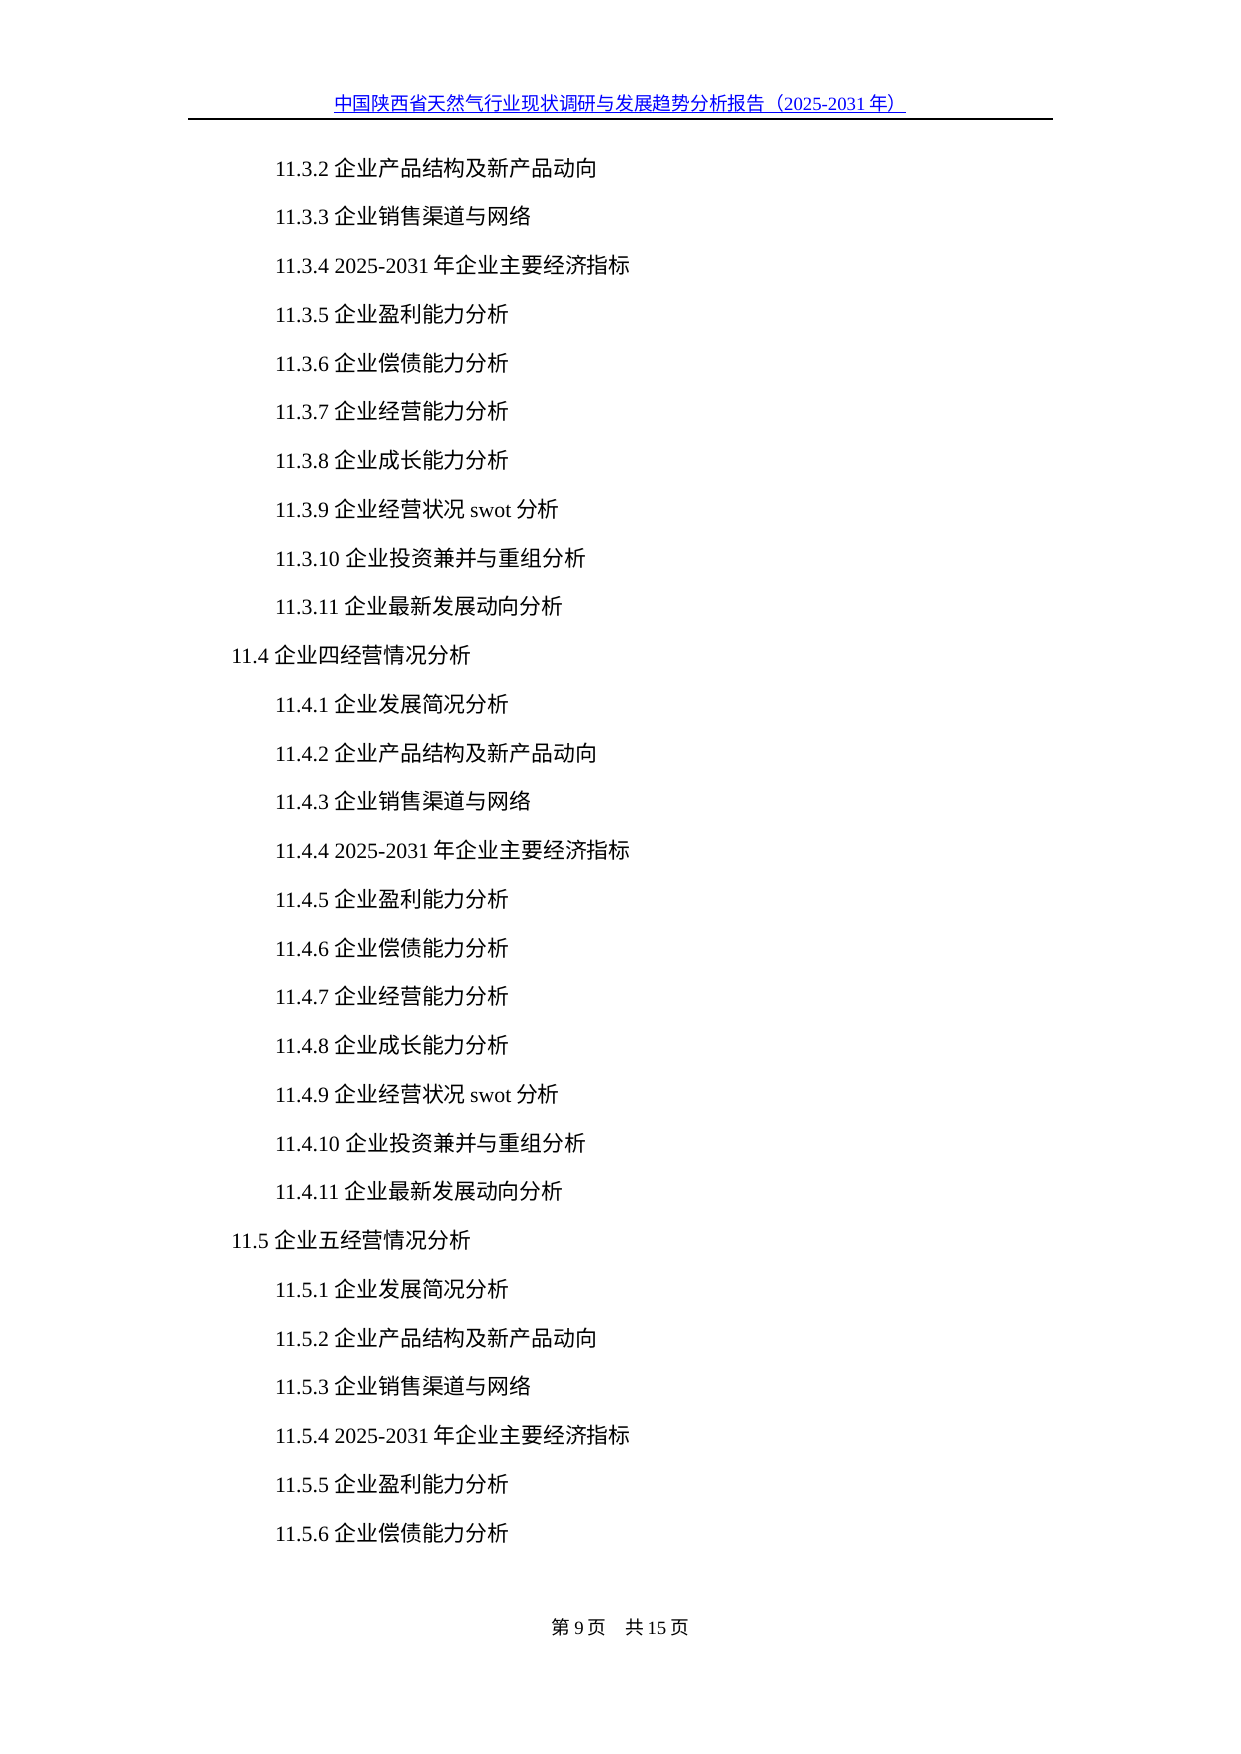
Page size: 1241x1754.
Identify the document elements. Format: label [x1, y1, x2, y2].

text [187, 150, 1053, 1548]
